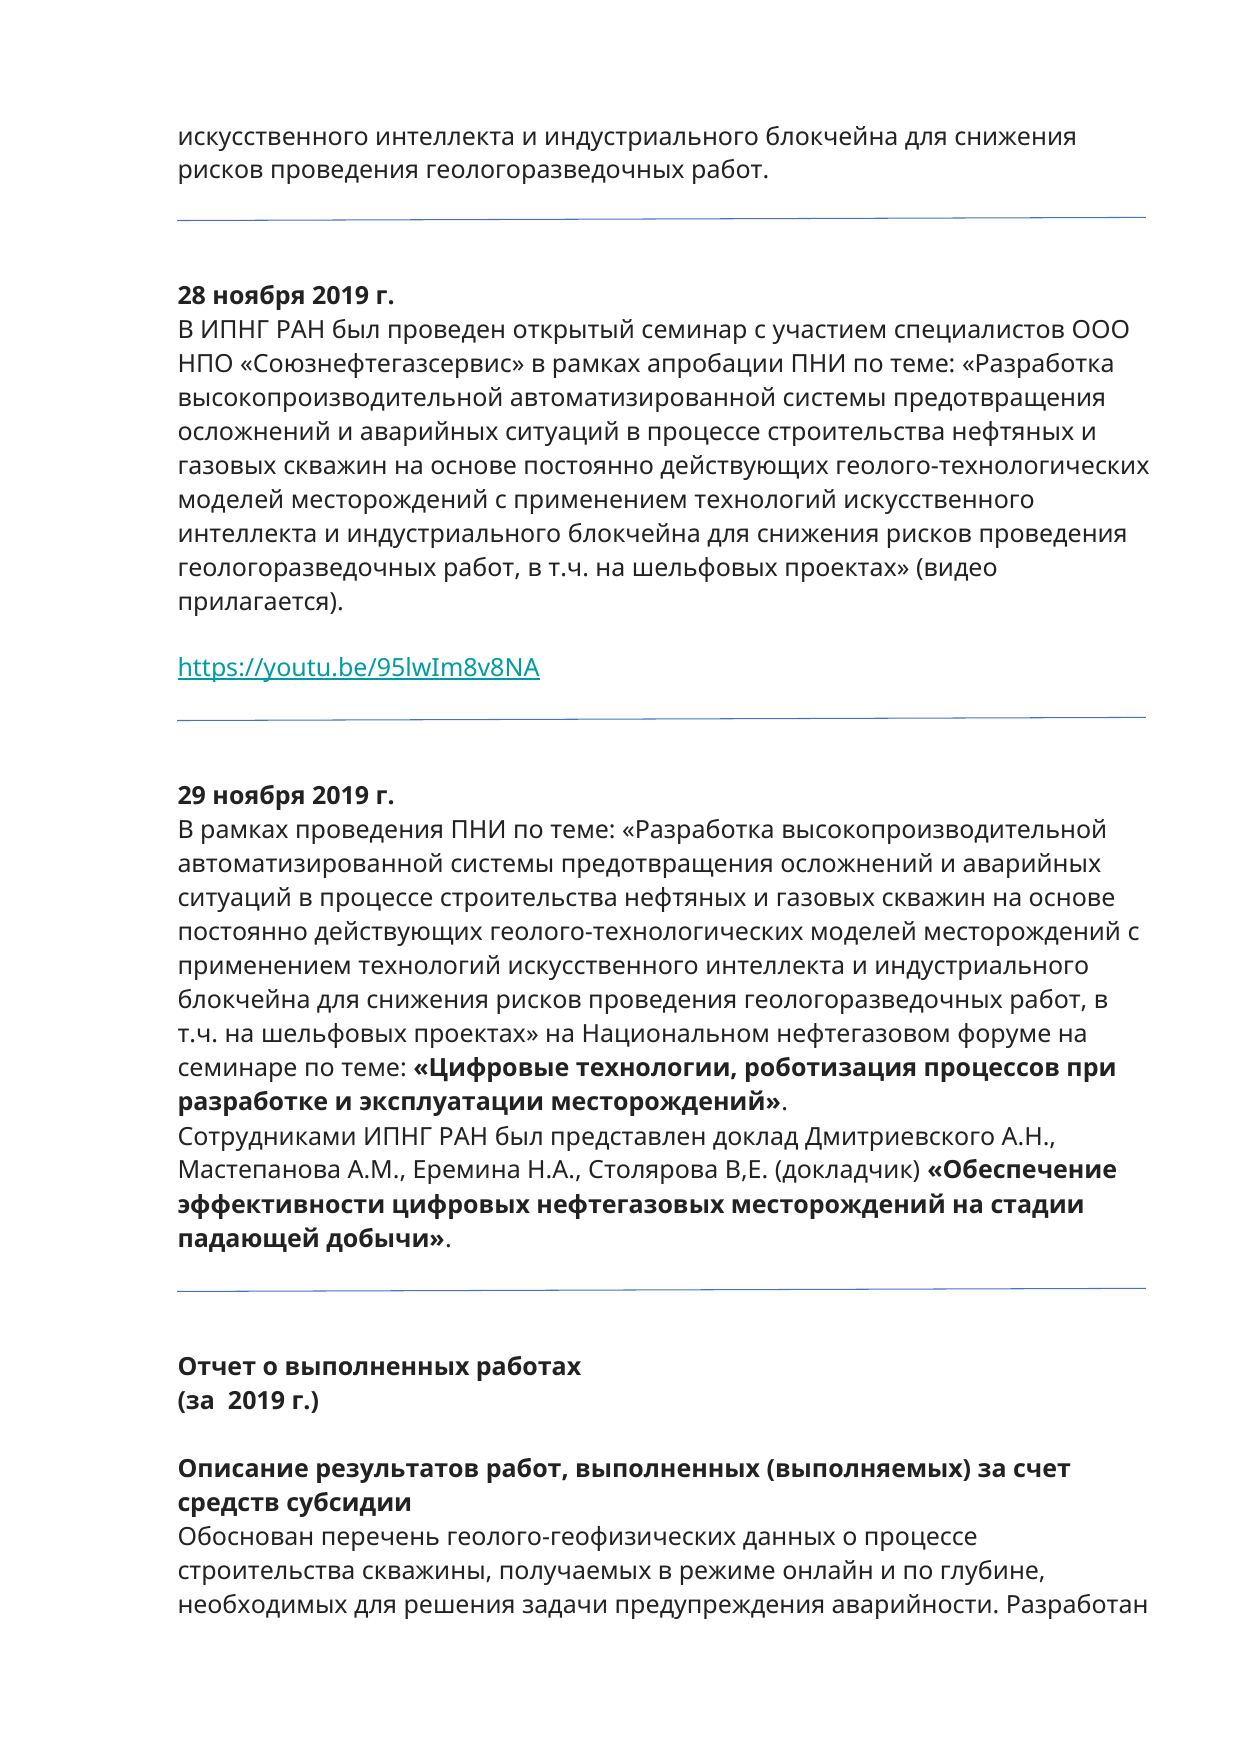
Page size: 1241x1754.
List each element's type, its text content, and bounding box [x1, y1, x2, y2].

text Отчет о выполненных работах [177, 1348, 1152, 1382]
text В рамках проведения ПНИ по теме: «Разработка высокопроизводительной автоматизированной системы предотвращения осложнений и аварийных ситуаций в процессе строительства нефтяных и газовых скважин на основе постоянно действующих геолого-технологических моделей месторождений с применением технологий искусственного интеллекта и индустриального блокчейна для снижения рисков проведения геологоразведочных работ, в т.ч. на шельфовых проектах» на Национальном нефтегазовом форуме на семинаре по теме: «Цифровые технологии, роботизация процессов при разработке и эксплуатации месторождений». Сотрудниками ИПНГ РАН был представлен доклад Дмитриевского А.Н., Мастепанова А.М., Еремина Н.А., Столярова В,Е. (докладчик) «Обеспечение эффективности цифровых нефтегазовых месторождений на стадии падающей добычи». [177, 812, 1152, 1254]
text https://youtu.be/95lwIm8v8NA [177, 649, 1152, 683]
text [177, 118, 1152, 186]
text (за 2019 г.) [177, 1382, 1152, 1417]
text В ИПНГ РАН был проведен открытый семинар с участием специалистов ООО НПО «Союзнефтегазсервис» в рамках апробации ПНИ по теме: «Разработка высокопроизводительной автоматизированной системы предотвращения осложнений и аварийных ситуаций в процессе строительства нефтяных и газовых скважин на основе постоянно действующих геолого-технологических моделей месторождений с применением технологий искусственного интеллекта и индустриального блокчейна для снижения рисков проведения геологоразведочных работ, в т.ч. на шельфовых проектах» (видео прилагается). [177, 312, 1152, 618]
text Описание результатов работ, выполненных (выполняемых) за счет средств субсидии [177, 1451, 1152, 1519]
text 29 ноября 2019 г. [177, 777, 1152, 812]
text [177, 1519, 1152, 1621]
text 28 ноября 2019 г. [177, 277, 1152, 312]
